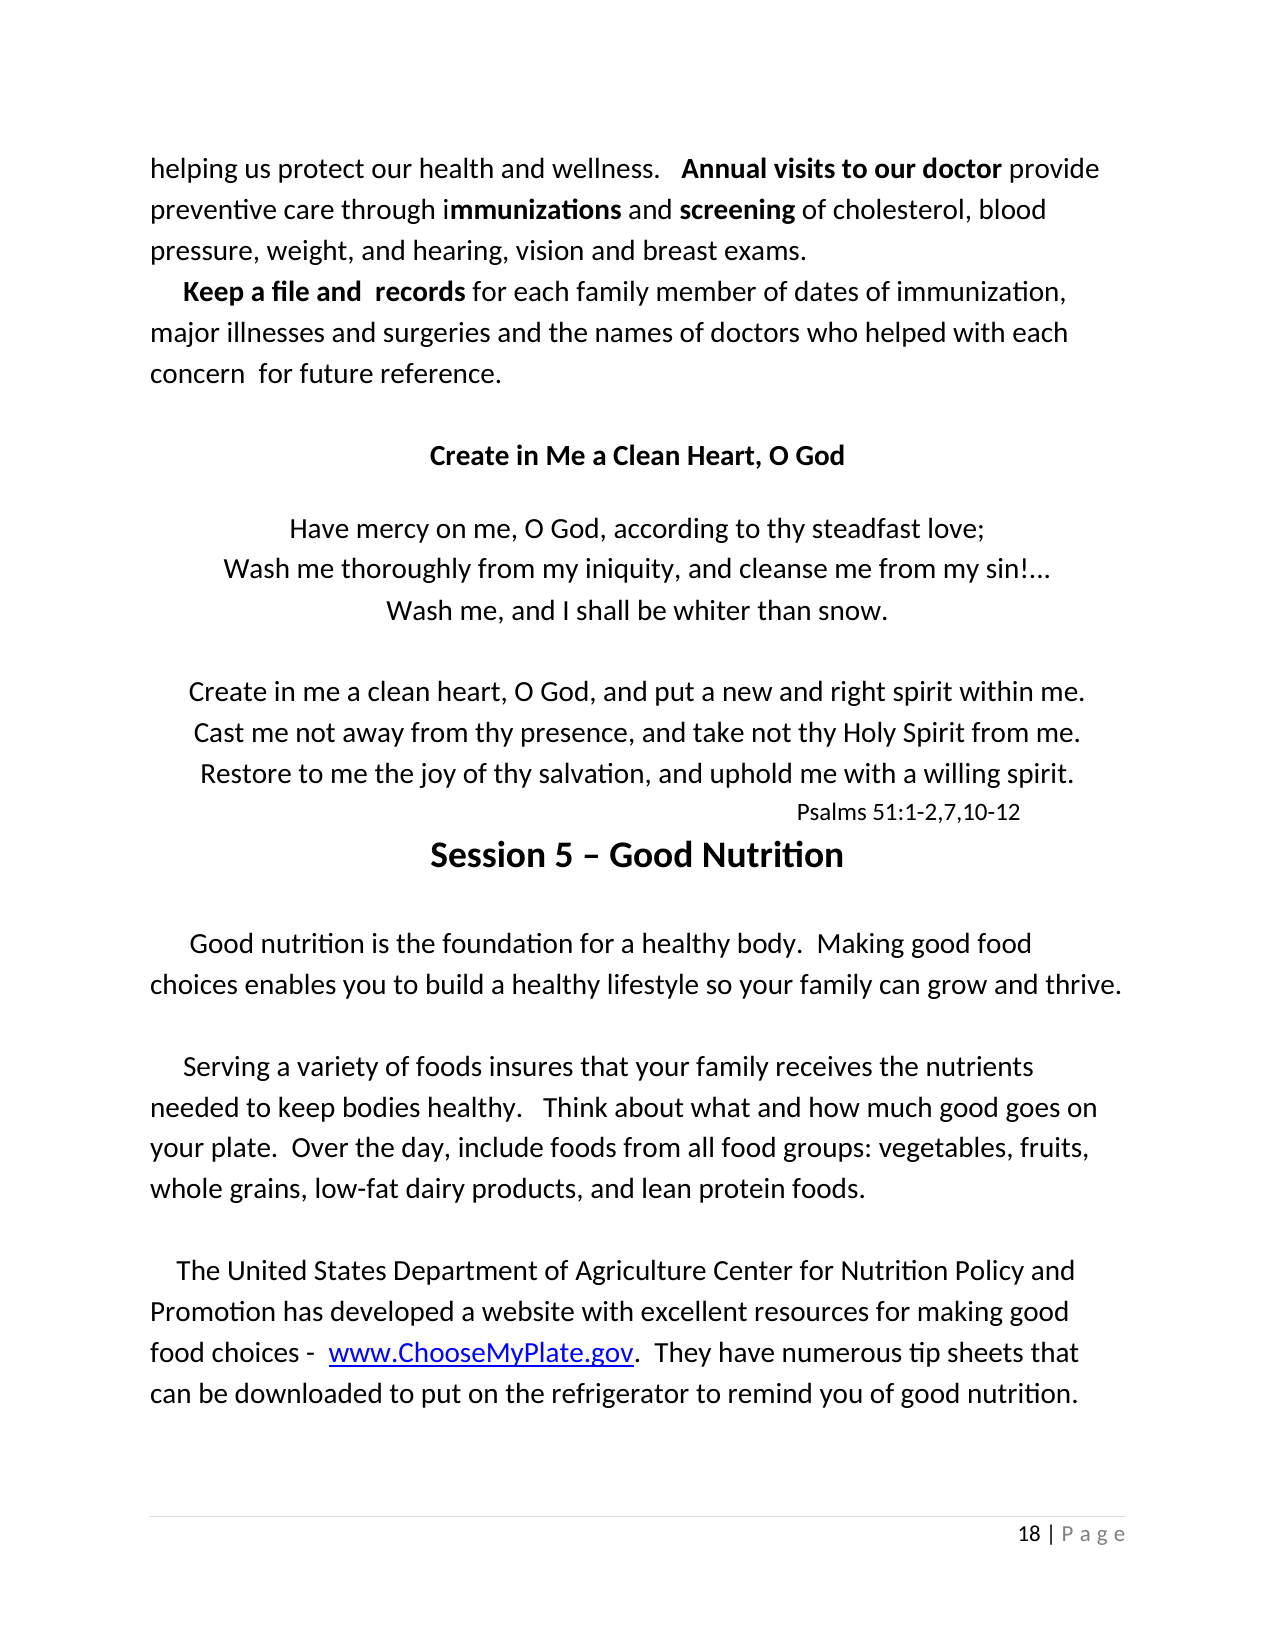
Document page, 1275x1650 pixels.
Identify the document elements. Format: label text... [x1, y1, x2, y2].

text Serving a variety of foods insures that your family receives the nutrients needed to keep bodies healthy. Think about what and how much good goes on your plate. Over the day, include foods from all food groups: vegetables, fruits, whole grains, low-fat dairy products, and lean protein foods. [150, 1048, 1125, 1206]
text Psalms 51:1-2,7,10-12 [150, 796, 1125, 827]
text Cast me not away from thy presence, and take not thy Holy Spirit from me. [150, 714, 1125, 750]
text Keep a file and records for each family member of dates of immunization, major illnesses and surgeries and the names of doctors who helped with each concern for future reference. [150, 273, 1125, 390]
text Restore to me the joy of thy salvation, and uphold me with a willing spirit. [150, 755, 1125, 791]
text Session 5 – Good Nutrition [150, 831, 1125, 877]
text The United States Department of Agriculture Center for Nutrition Policy and Promotion has developed a website with excellent resources for making good food choices - www.ChooseMyPlate.gov. They have numerous tip sheets that can be downloaded to put on the refrigerator to remind you of good nutrition. [150, 1252, 1125, 1411]
text Create in me a clean heart, O God, and put a new and right spirit within me. [150, 673, 1125, 709]
text Good nutrition is the foundation for a healthy body. Making good food choices enables you to build a healthy lifestyle so your family can grow and thrive. [150, 925, 1125, 1001]
text Create in Me a Clean Heart, O God [150, 437, 1125, 472]
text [150, 150, 1125, 267]
text Have mercy on me, O God, according to thy steadfast love; [150, 510, 1125, 545]
text Wash me, and I shall be whiter than snow. [150, 592, 1125, 627]
text Wash me thoroughly from my iniquity, and cleanse me from my sin!... [150, 551, 1125, 586]
